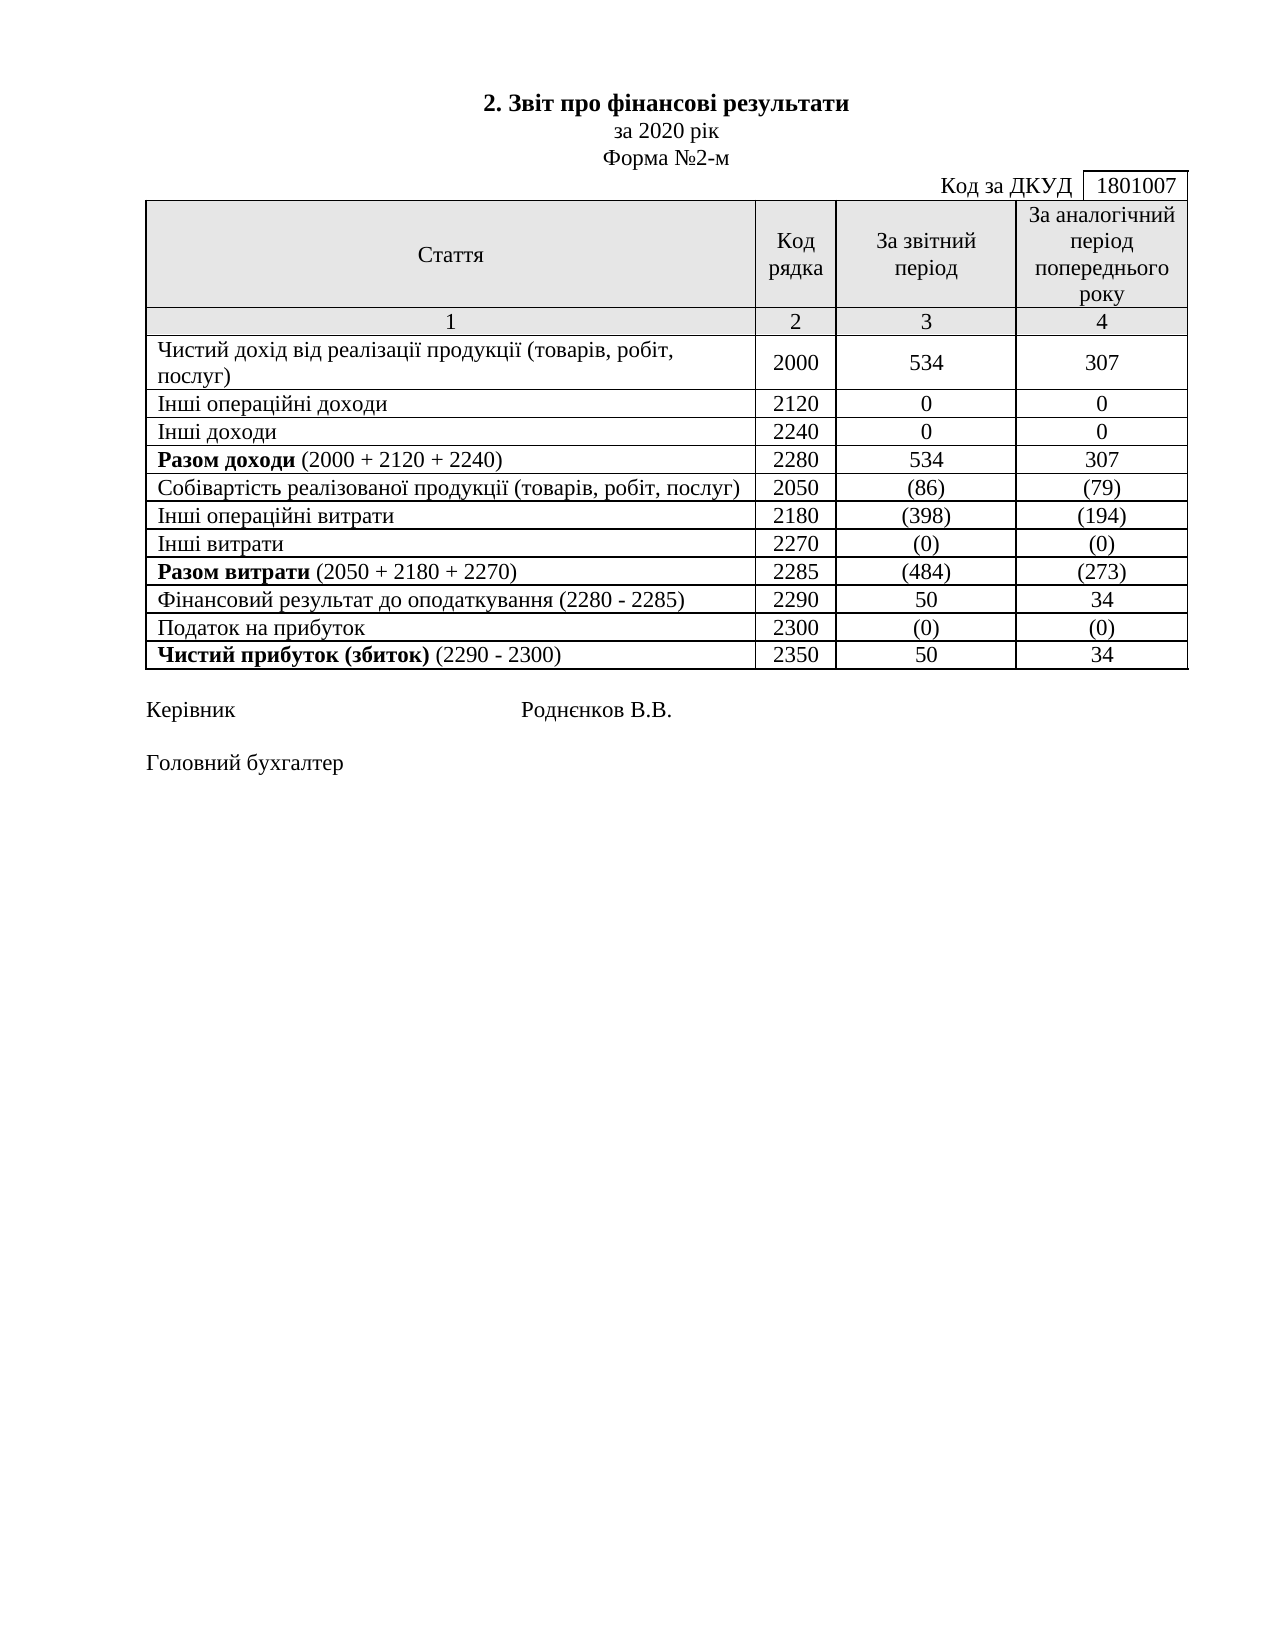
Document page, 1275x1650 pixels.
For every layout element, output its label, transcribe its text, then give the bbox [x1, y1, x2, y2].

text Керівник Роднєнков В.В. [146, 696, 1186, 722]
table_cell Інші доходи [147, 418, 755, 444]
table_cell Разом доходи (2000 + 2120 + 2240) [147, 446, 755, 472]
table_cell 34 [1017, 642, 1187, 668]
table_cell 2290 [756, 586, 835, 612]
table_cell (0) [1017, 614, 1187, 640]
table_cell 1 [147, 308, 755, 334]
text 2. Звіт про фінансові результати [146, 88, 1186, 117]
table_cell Чистий прибуток (збиток) (2290 - 2300) [147, 642, 755, 668]
table_cell 534 [837, 336, 1015, 389]
table_cell 4 [1017, 308, 1187, 334]
table_cell (484) [837, 558, 1015, 584]
text Форма №2-м [146, 144, 1186, 170]
table_cell (79) [1017, 474, 1187, 500]
table_cell 307 [1017, 336, 1187, 389]
table_cell (0) [1017, 530, 1187, 556]
table_cell 2180 [756, 502, 835, 528]
table_cell 2280 [756, 446, 835, 472]
table_cell 0 [1017, 418, 1187, 444]
text Головний бухгалтер [146, 748, 1186, 775]
table_cell (0) [837, 614, 1015, 640]
table_cell (194) [1017, 502, 1187, 528]
text за 2020 рік [146, 117, 1186, 144]
table_cell 307 [1017, 446, 1187, 472]
table_cell 3 [837, 308, 1015, 334]
table_cell (0) [837, 530, 1015, 556]
table_cell Інші операційні витрати [147, 502, 755, 528]
table_cell Код рядка [756, 201, 835, 307]
table_cell 50 [837, 586, 1015, 612]
table_cell (86) [837, 474, 1015, 500]
table_cell 2270 [756, 530, 835, 556]
table_cell Разом витрати (2050 + 2180 + 2270) [147, 558, 755, 584]
table_cell 0 [837, 390, 1015, 417]
table_cell 2120 [756, 390, 835, 417]
table_cell Собівартість реалізованої продукції (товарів, робіт, послуг) [147, 474, 755, 500]
table_cell Чистий дохід від реалізації продукції (товарів, робіт, послуг) [147, 336, 755, 389]
table_cell 50 [837, 642, 1015, 668]
table_cell 2240 [756, 418, 835, 444]
table_cell (273) [1017, 558, 1187, 584]
table_cell Податок на прибуток [147, 614, 755, 640]
table_cell 0 [1017, 390, 1187, 417]
table_cell 2350 [756, 642, 835, 668]
table_cell Фінансовий результат до оподаткування (2280 - 2285) [147, 586, 755, 612]
table_cell 2300 [756, 614, 835, 640]
table_cell 2000 [756, 336, 835, 389]
table_cell 34 [1017, 586, 1187, 612]
table_cell (398) [837, 502, 1015, 528]
table_header Код за ДКУД [927, 170, 1083, 199]
table_cell За аналогічний період попереднього року [1017, 201, 1187, 307]
table_cell Стаття [147, 201, 755, 307]
table_cell Інші операційні доходи [147, 390, 755, 417]
table_cell 2 [756, 308, 835, 334]
table_cell Інші витрати [147, 530, 755, 556]
table_cell 534 [837, 446, 1015, 472]
table_cell 2285 [756, 558, 835, 584]
table_cell 0 [837, 418, 1015, 444]
table_header 1801007 [1084, 172, 1187, 199]
table_cell За звітний період [837, 201, 1015, 307]
table_cell 2050 [756, 474, 835, 500]
